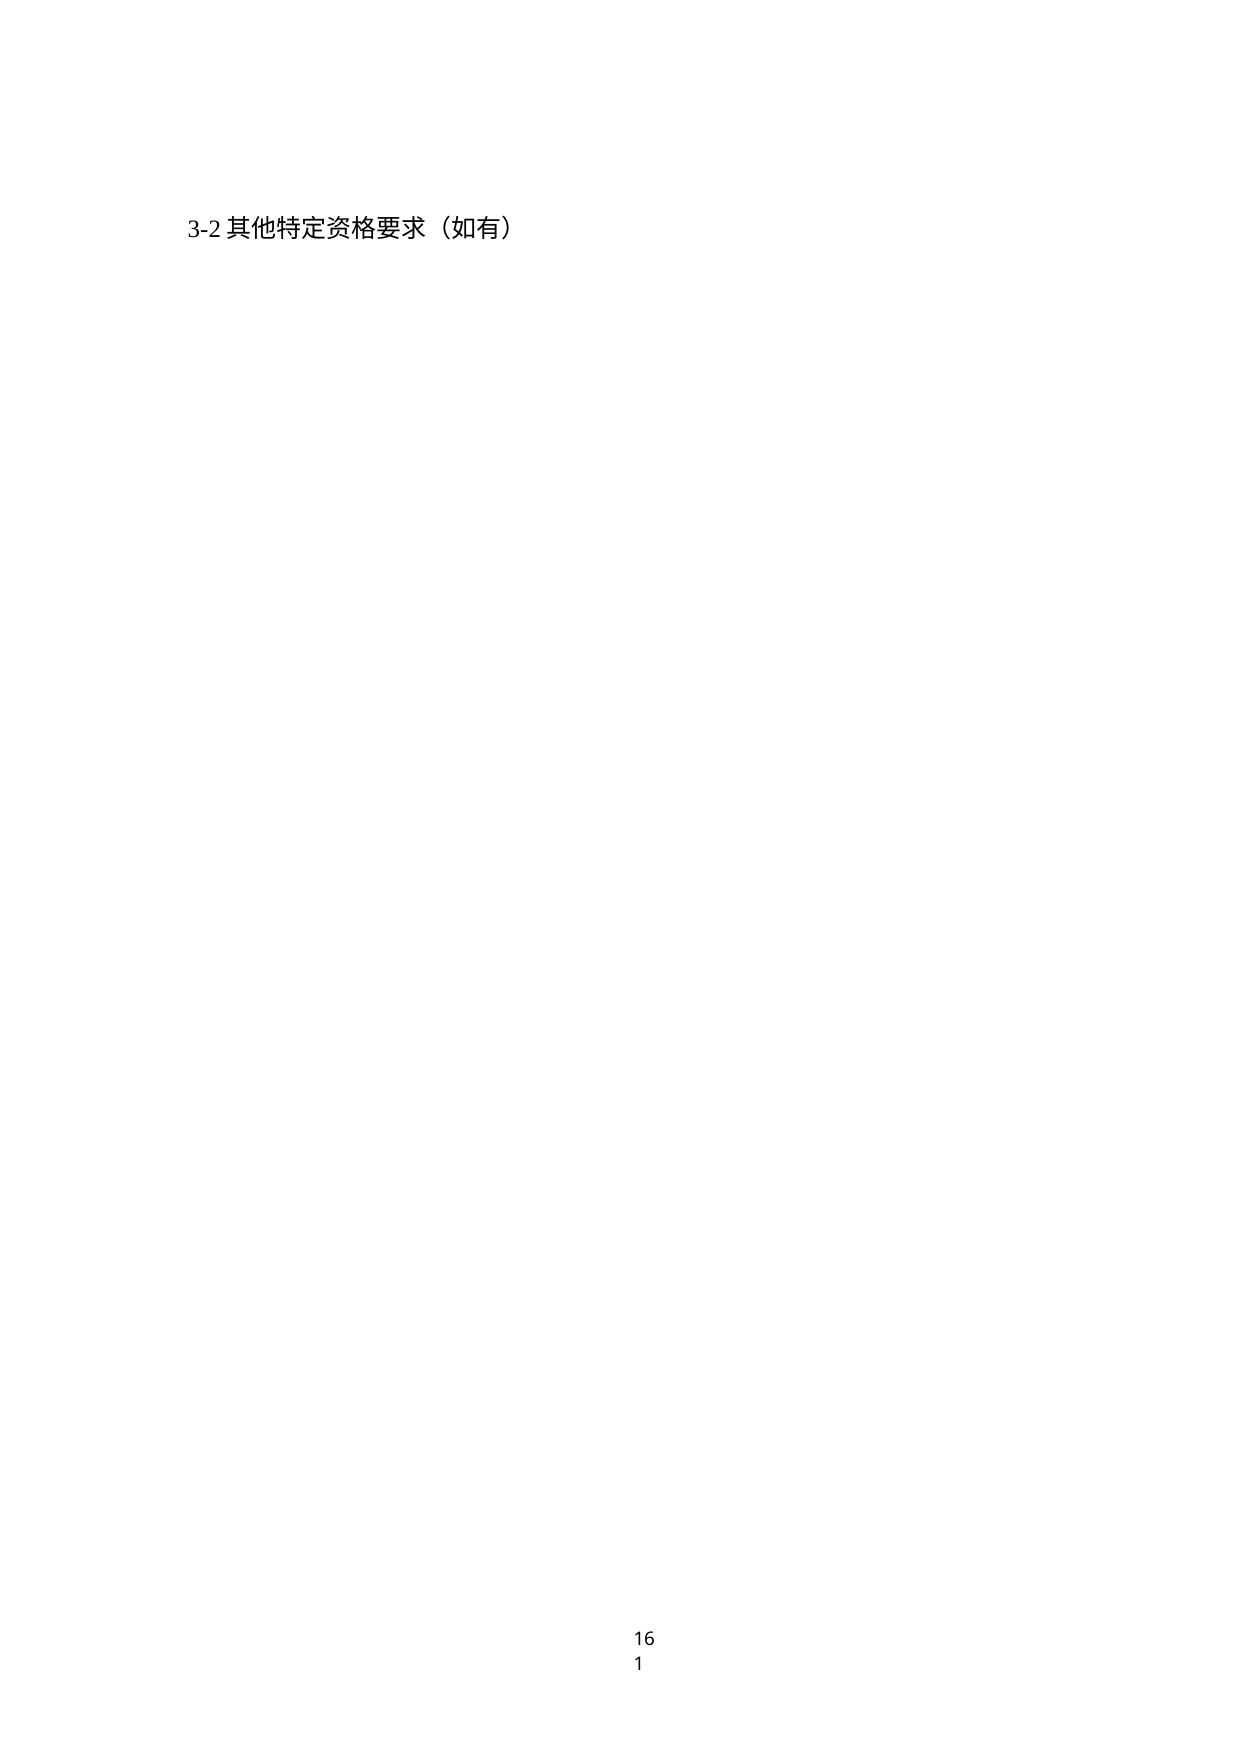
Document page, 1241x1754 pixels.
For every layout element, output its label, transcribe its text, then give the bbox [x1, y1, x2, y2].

text 3-2其他特定资格要求（如有） [187, 194, 1107, 259]
